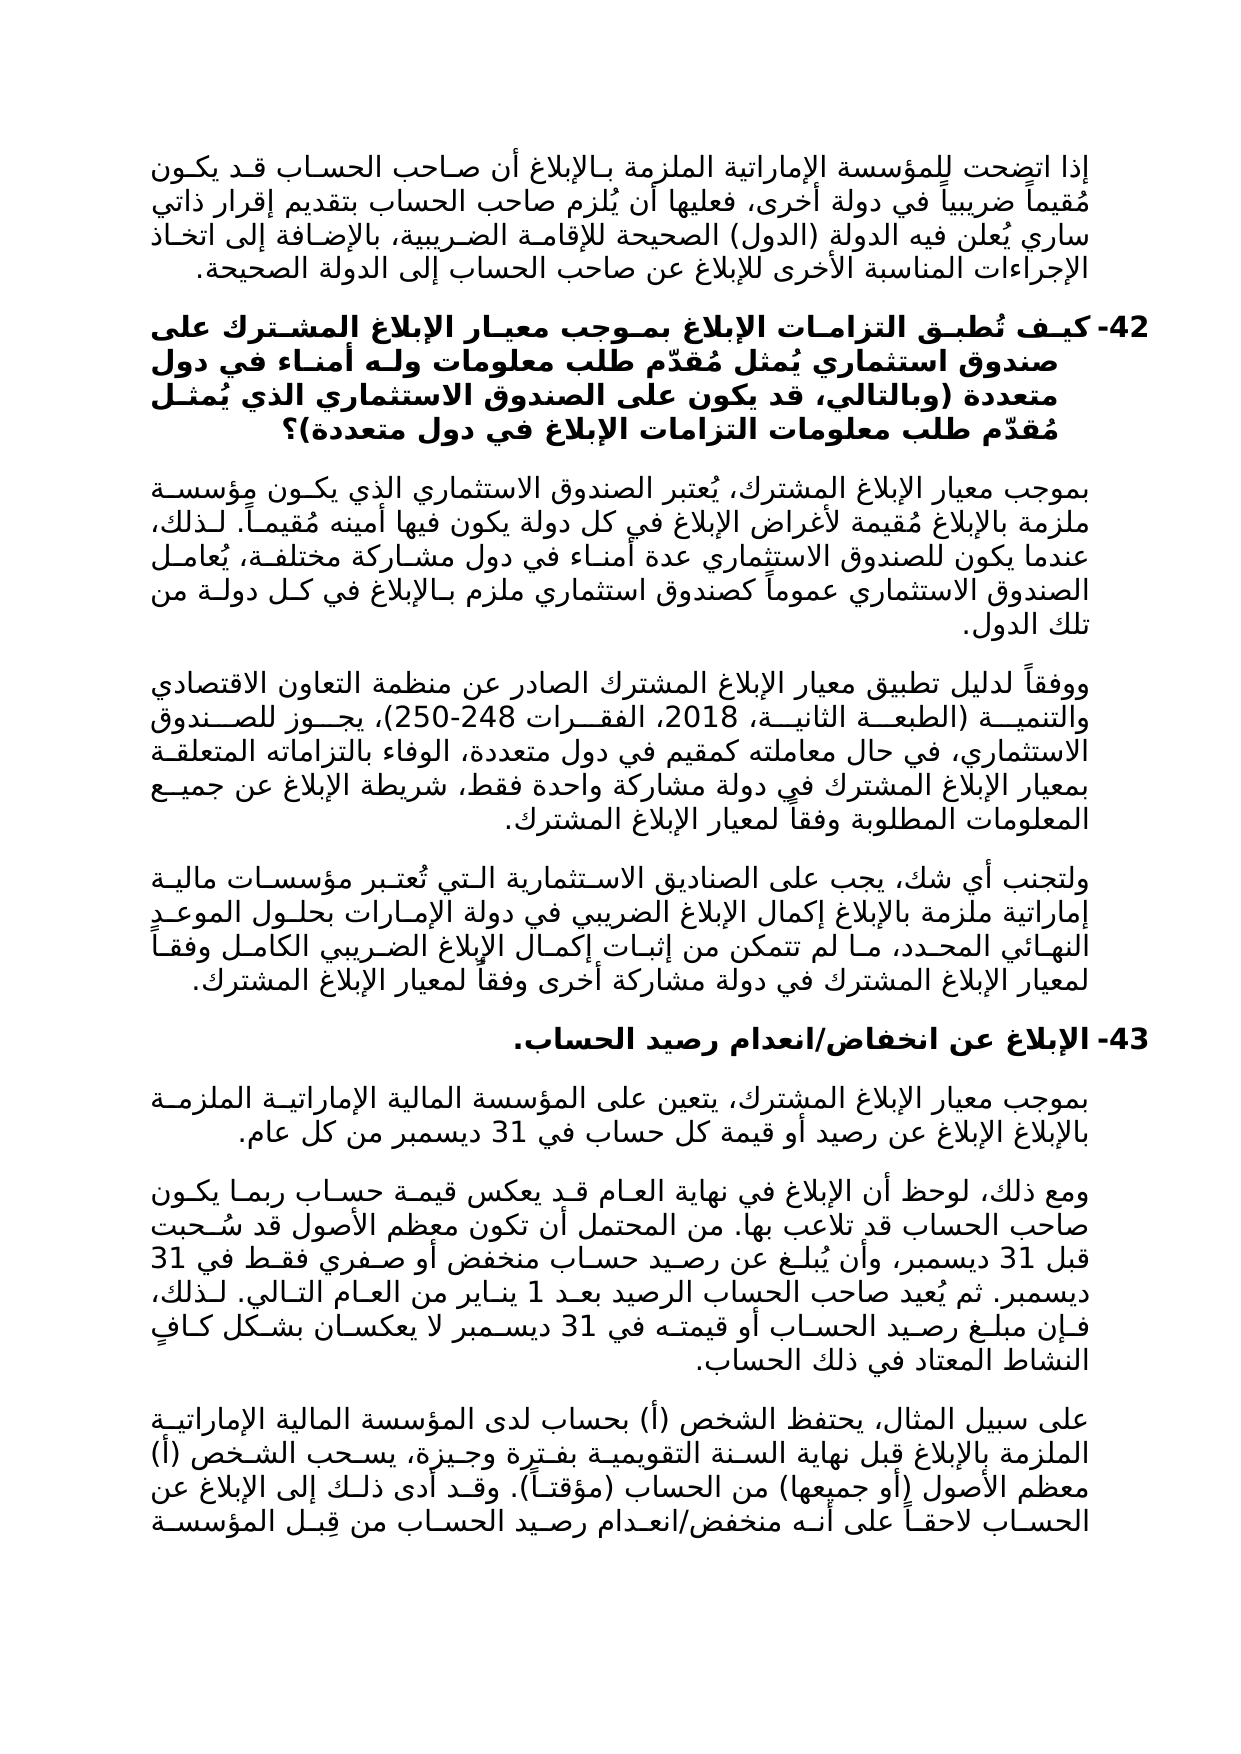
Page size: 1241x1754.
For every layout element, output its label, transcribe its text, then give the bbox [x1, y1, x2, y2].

list الإبلاغ عن انخفاض/انعدام رصيد الحساب. [150, 1022, 1097, 1056]
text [150, 1403, 1090, 1538]
text إذا اتضحت للمؤسسة الإماراتية الملزمة بالإبلاغ أن صاحب الحساب قد يكون مُقيماً ضريبياً في دولة أخرى، فعليها أن يُلزم صاحب الحساب بتقديم إقرار ذاتي ساري يُعلن فيه الدولة (الدول) الصحيحة للإقامة الضريبية، بالإضافة إلى اتخاذ الإجراءات المناسبة الأخرى للإبلاغ عن صاحب الحساب إلى الدولة الصحيحة. [150, 150, 1090, 286]
text بموجب معيار الإبلاغ المشترك، يُعتبر الصندوق الاستثماري الذي يكون مؤسسة ملزمة بالإبلاغ مُقيمة لأغراض الإبلاغ في كل دولة يكون فيها أمينه مُقيماً. لذلك، عندما يكون للصندوق الاستثماري عدة أمناء في دول مشاركة مختلفة، يُعامل الصندوق الاستثماري عموماً كصندوق استثماري ملزم بالإبلاغ في كل دولة من تلك الدول. [150, 472, 1090, 641]
list كيف تُطبق التزامات الإبلاغ بموجب معيار الإبلاغ المشترك على صندوق استثماري يُمثل مُقدّم طلب معلومات وله أمناء في دول متعددة (وبالتالي، قد يكون على الصندوق الاستثماري الذي يُمثل مُقدّم طلب معلومات التزامات الإبلاغ في دول متعددة)؟ [150, 311, 1097, 447]
text بموجب معيار الإبلاغ المشترك، يتعين على المؤسسة المالية الإماراتية الملزمة بالإبلاغ الإبلاغ عن رصيد أو قيمة كل حساب في 31 ديسمبر من كل عام. [150, 1081, 1090, 1149]
text ووفقاً لدليل تطبيق معيار الإبلاغ المشترك الصادر عن منظمة التعاون الاقتصادي والتنمية (الطبعة الثانية، 2018، الفقرات 248-250)، يجوز للصندوق الاستثماري، في حال معاملته كمقيم في دول متعددة، الوفاء بالتزاماته المتعلقة بمعيار الإبلاغ المشترك في دولة مشاركة واحدة فقط، شريطة الإبلاغ عن جميع المعلومات المطلوبة وفقاً لمعيار الإبلاغ المشترك. [150, 666, 1090, 836]
text ولتجنب أي شك، يجب على الصناديق الاستثمارية التي تُعتبر مؤسسات مالية إماراتية ملزمة بالإبلاغ إكمال الإبلاغ الضريبي في دولة الإمارات بحلول الموعد النهائي المحدد، ما لم تتمكن من إثبات إكمال الإبلاغ الضريبي الكامل وفقاً لمعيار الإبلاغ المشترك في دولة مشاركة أخرى وفقاً لمعيار الإبلاغ المشترك. [150, 861, 1090, 997]
text ومع ذلك، لوحظ أن الإبلاغ في نهاية العام قد يعكس قيمة حساب ربما يكون صاحب الحساب قد تلاعب بها. من المحتمل أن تكون معظم الأصول قد سُحبت قبل 31 ديسمبر، وأن يُبلغ عن رصيد حساب منخفض أو صفري فقط في 31 ديسمبر. ثم يُعيد صاحب الحساب الرصيد بعد 1 يناير من العام التالي. لذلك، فإن مبلغ رصيد الحساب أو قيمته في 31 ديسمبر لا يعكسان بشكل كافٍ النشاط المعتاد في ذلك الحساب. [150, 1174, 1090, 1378]
